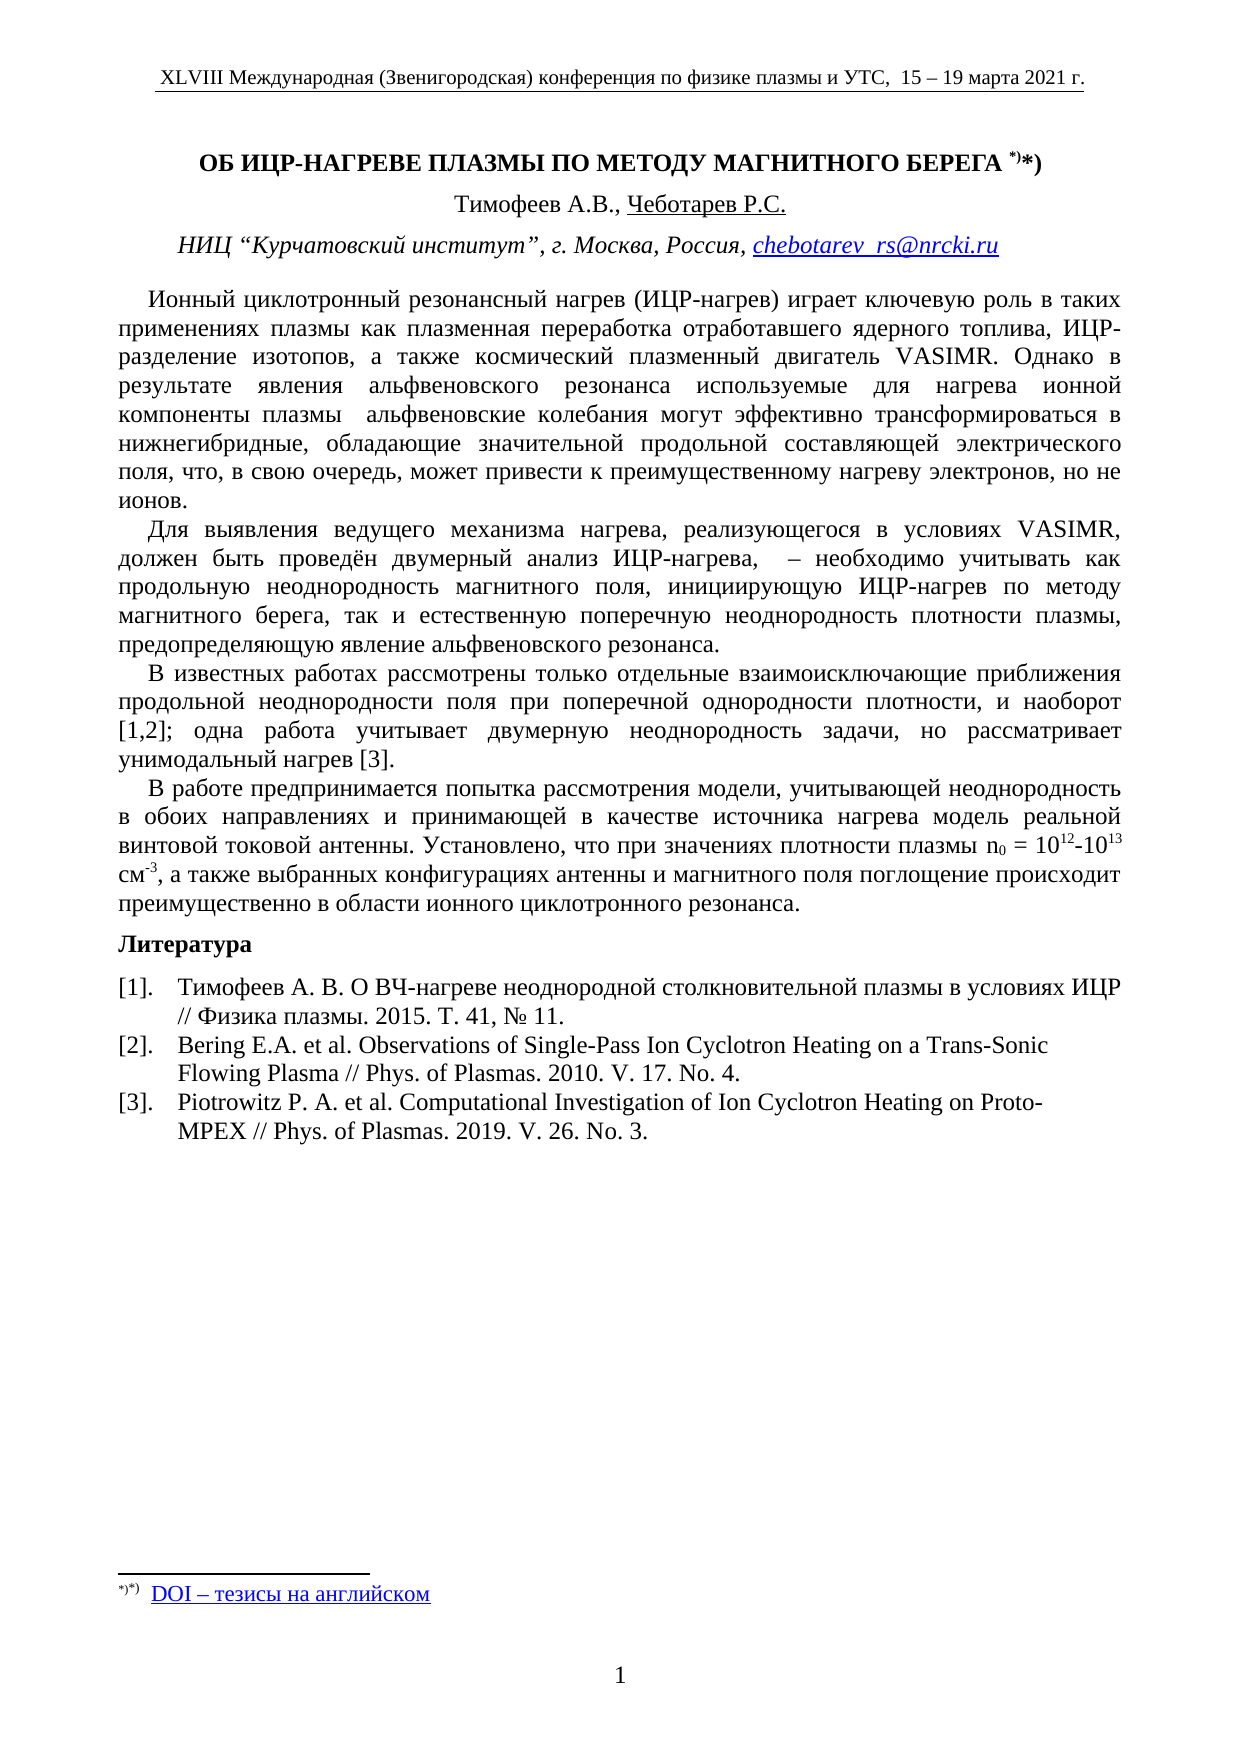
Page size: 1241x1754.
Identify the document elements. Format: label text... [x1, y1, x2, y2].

text Тимофеев А.В., Чеботарев Р.С. [159, 189, 1081, 218]
text НИЦ “Курчатовский институт”, г. Москва, Россия, chebotarev_rs@nrcki.ru [177, 230, 1122, 259]
text В работе предпринимается попытка рассмотрения модели, учитывающей неоднородность в обоих направлениях и принимающей в качестве источника нагрева модель реальной винтовой токовой антенны. Установлено, что при значениях плотности плазмы n0 = 1012-1013 см-3, а также выбранных конфигурациях антенны и магнитного поля поглощение происходит преимущественно в области ионного циклотронного резонанса. [118, 773, 1122, 916]
text Для выявления ведущего механизма нагрева, реализующегося в условиях VASIMR, должен быть проведён двумерный анализ ИЦР-нагрева, – необходимо учитывать как продольную неоднородность магнитного поля, инициирующую ИЦР-нагрев по методу магнитного берега, так и естественную поперечную неоднородность плотности плазмы, предопределяющую явление альфвеновского резонанса. [118, 514, 1122, 658]
list Bering E.A. et al. Observations of Single-Pass Ion Cyclotron Heating on a Trans-Sonic Flowing Plasma // Phys. of Plasmas. 2010. V. 17. No. 4. [118, 1030, 1122, 1087]
title Об ицр-нагреве плазмы по методу магнитного берегА *) [118, 148, 1122, 176]
title Литература [118, 929, 1122, 958]
text Ионный циклотронный резонансный нагрев (ИЦР-нагрев) играет ключевую роль в таких применениях плазмы как плазменная переработка отработавшего ядерного топлива, ИЦР-разделение изотопов, а также космический плазменный двигатель VASIMR. Однако в результате явления альфвеновского резонанса используемые для нагрева ионной компоненты плазмы альфвеновские колебания могут эффективно трансформироваться в нижнегибридные, обладающие значительной продольной составляющей электрического поля, что, в свою очередь, может привести к преимущественному нагреву электронов, но не ионов. [118, 284, 1122, 514]
text В известных работах рассмотрены только отдельные взаимоисключающие приближения продольной неоднородности поля при поперечной однородности плотности, и наоборот [1,2]; одна работа учитывает двумерную неоднородность задачи, но рассматривает унимодальный нагрев [3]. [118, 658, 1122, 773]
list Piotrowitz P. A. et al. Computational Investigation of Ion Cyclotron Heating on Proto-MPEX // Phys. of Plasmas. 2019. V. 26. No. 3. [118, 1087, 1122, 1145]
list Тимофеев А. В. О ВЧ-нагреве неоднородной столкновительной плазмы в условиях ИЦР // Физика плазмы. 2015. Т. 41, № 11. [118, 972, 1122, 1030]
